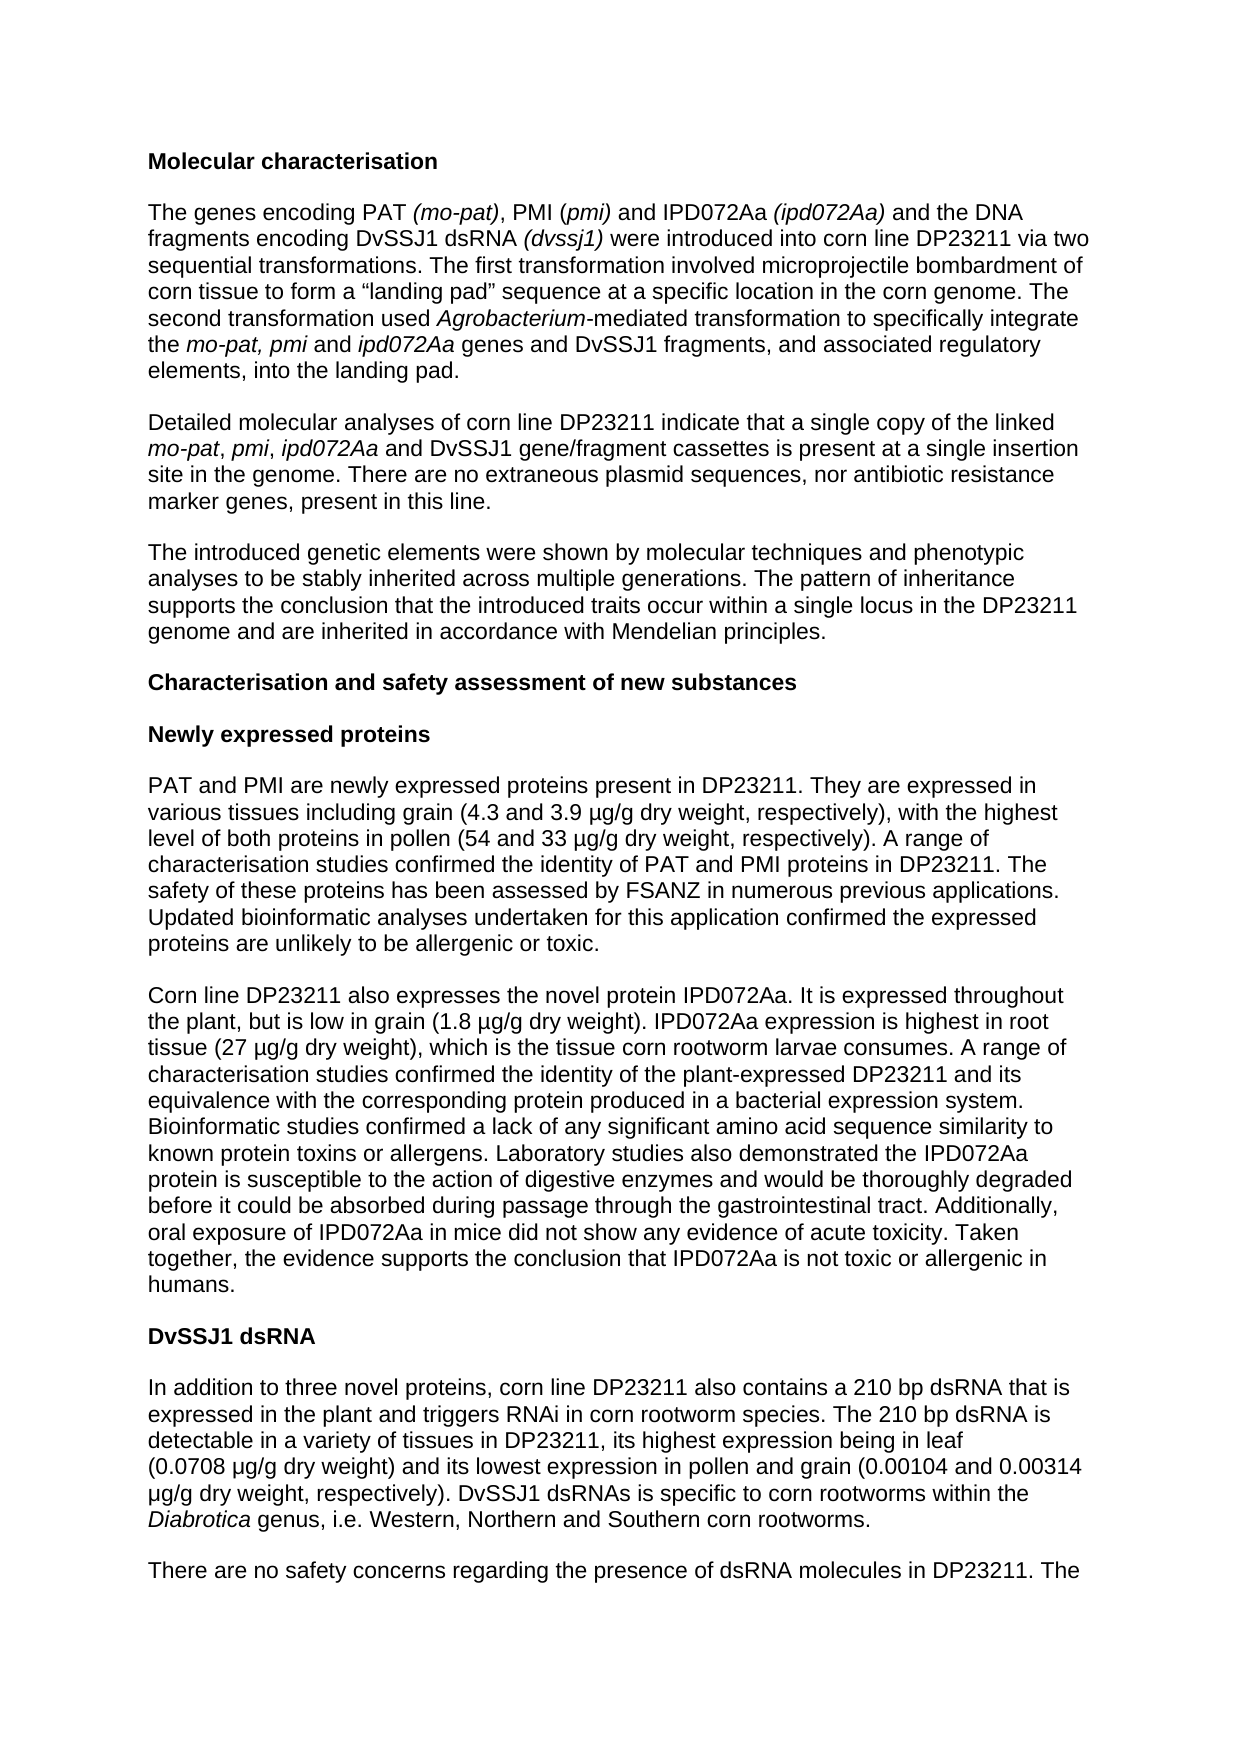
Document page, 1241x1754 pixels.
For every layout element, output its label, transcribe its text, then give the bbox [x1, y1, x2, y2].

text Characterisation and safety assessment of new substances [148, 669, 1092, 696]
text Corn line DP23211 also expresses the novel protein IPD072Aa. It is expressed throughout the plant, but is low in grain (1.8 µg/g dry weight). IPD072Aa expression is highest in root tissue (27 µg/g dry weight), which is the tissue corn rootworm larvae consumes. A range of characterisation studies confirmed the identity of the plant-expressed DP23211 and its equivalence with the corresponding protein produced in a bacterial expression system. Bioinformatic studies confirmed a lack of any significant amino acid sequence similarity to known protein toxins or allergens. Laboratory studies also demonstrated the IPD072Aa protein is susceptible to the action of digestive enzymes and would be thoroughly degraded before it could be absorbed during passage through the gastrointestinal tract. Additionally, oral exposure of IPD072Aa in mice did not show any evidence of acute toxicity. Taken together, the evidence supports the conclusion that IPD072Aa is not toxic or allergenic in humans. [148, 982, 1092, 1298]
text The genes encoding PAT (mo-pat), PMI (pmi) and IPD072Aa (ipd072Aa) and the DNA fragments encoding DvSSJ1 dsRNA (dvssj1) were introduced into corn line DP23211 via two sequential transformations. The first transformation involved microprojectile bombardment of corn tissue to form a “landing pad” sequence at a specific location in the corn genome. The second transformation used Agrobacterium-mediated transformation to specifically integrate the mo-pat, pmi and ipd072Aa genes and DvSSJ1 fragments, and associated regulatory elements, into the landing pad. [148, 199, 1092, 383]
text In addition to three novel proteins, corn line DP23211 also contains a 210 bp dsRNA that is expressed in the plant and triggers RNAi in corn rootworm species. The 210 bp dsRNA is detectable in a variety of tissues in DP23211, its highest expression being in leaf (0.0708 μg/g dry weight) and its lowest expression in pollen and grain (0.00104 and 0.00314 μg/g dry weight, respectively). DvSSJ1 dsRNAs is specific to corn rootworms within the Diabrotica genus, i.e. Western, Northern and Southern corn rootworms. [148, 1374, 1092, 1532]
text The introduced genetic elements were shown by molecular techniques and phenotypic analyses to be stably inherited across multiple generations. The pattern of inheritance supports the conclusion that the introduced traits occur within a single locus in the DP23211 genome and are inherited in accordance with Mendelian principles. [148, 539, 1092, 644]
text PAT and PMI are newly expressed proteins present in DP23211. They are expressed in various tissues including grain (4.3 and 3.9 µg/g dry weight, respectively), with the highest level of both proteins in pollen (54 and 33 µg/g dry weight, respectively). A range of characterisation studies confirmed the identity of PAT and PMI proteins in DP23211. The safety of these proteins has been assessed by FSANZ in numerous previous applications. Updated bioinformatic analyses undertaken for this application confirmed the expressed proteins are unlikely to be allergenic or toxic. [148, 772, 1092, 957]
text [148, 1557, 1092, 1584]
text Detailed molecular analyses of corn line DP23211 indicate that a single copy of the linked mo-pat, pmi, ipd072Aa and DvSSJ1 gene/fragment cassettes is present at a single insertion site in the genome. There are no extraneous plasmid sequences, nor antibiotic resistance marker genes, present in this line. [148, 408, 1092, 514]
text Molecular characterisation [148, 148, 1092, 174]
text DvSSJ1 dsRNA [148, 1323, 1092, 1349]
text Newly expressed proteins [148, 721, 1092, 747]
